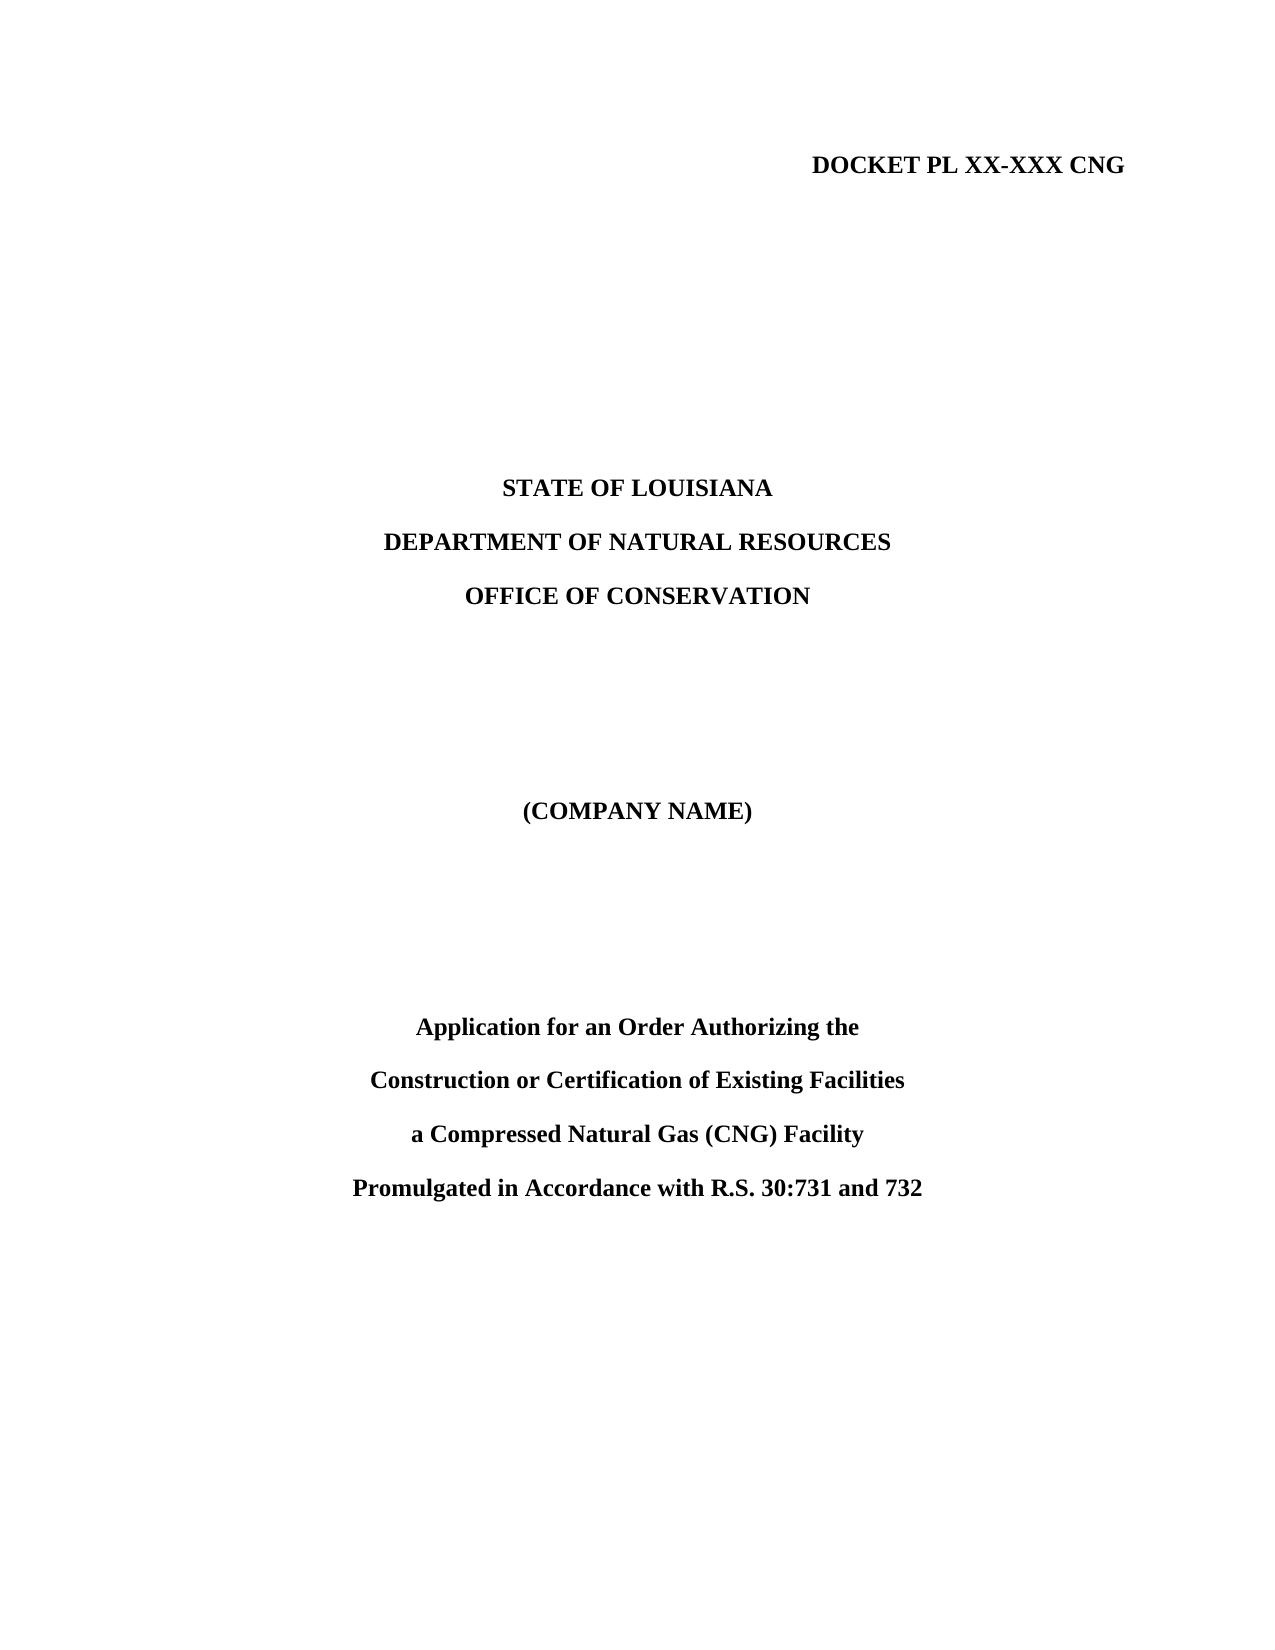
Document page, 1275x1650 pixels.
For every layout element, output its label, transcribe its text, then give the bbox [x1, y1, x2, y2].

text DEPARTMENT OF NATURAL RESOURCES [150, 527, 1125, 556]
text STATE OF LOUISIANA [150, 473, 1125, 502]
text a Compressed Natural Gas (CNG) Facility [150, 1119, 1125, 1148]
text Promulgated in Accordance with R.S. 30:731 and 732 [150, 1173, 1125, 1202]
text DOCKET PL XX-XXX CNG [150, 150, 1125, 179]
text Application for an Order Authorizing the [150, 1012, 1125, 1040]
text OFFICE OF CONSERVATION [150, 581, 1125, 609]
text Construction or Certification of Existing Facilities [150, 1066, 1125, 1094]
text (COMPANY NAME) [150, 796, 1125, 825]
